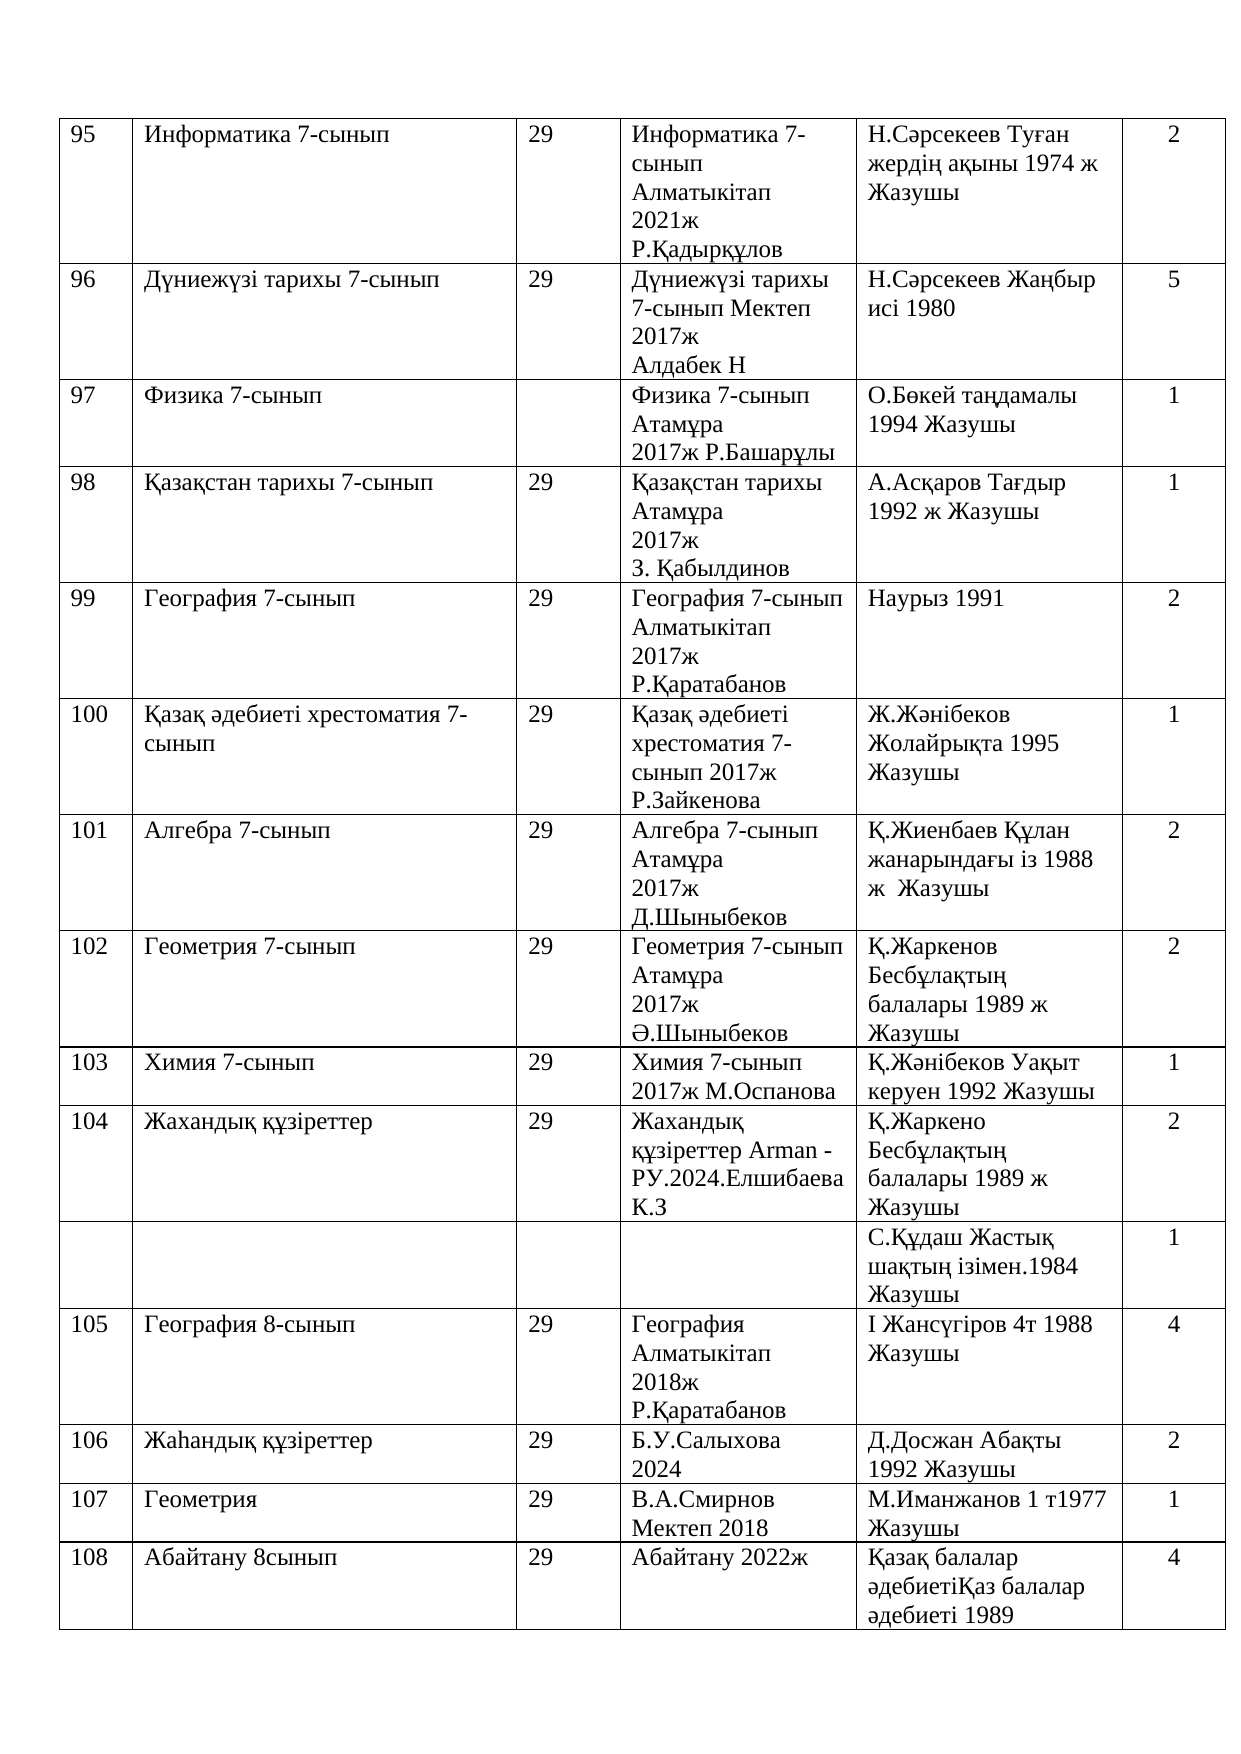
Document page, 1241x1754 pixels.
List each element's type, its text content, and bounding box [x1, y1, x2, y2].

table_cell 99 [60, 583, 132, 698]
table_cell География 7-сынып Алматыкітап 2017ж Р.Қаратабанов [621, 583, 856, 698]
table_cell Информатика 7-сынып [133, 119, 516, 263]
table_cell 29 [517, 1048, 620, 1105]
table_cell Химия 7-сынып [133, 1048, 516, 1105]
table_cell 29 [517, 1543, 620, 1629]
table_cell 29 [517, 467, 620, 582]
table_cell 2 [1123, 931, 1225, 1046]
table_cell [857, 1543, 1122, 1629]
table_cell 100 [60, 699, 132, 814]
table_cell 107 [60, 1484, 132, 1541]
table_cell 29 [517, 815, 620, 930]
table_cell І Жансүгіров 4т 1988 Жазушы [857, 1309, 1122, 1424]
table_cell Қ.Жәнібеков Уақыт керуен 1992 Жазушы [857, 1048, 1122, 1105]
table_cell География 7-сынып [133, 583, 516, 698]
table_cell Қазақстан тарихы 7-сынып [133, 467, 516, 582]
table_cell С.Құдаш Жастық шақтың ізімен.1984 Жазушы [857, 1222, 1122, 1308]
table_cell Б.У.Салыхова 2024 [621, 1425, 856, 1483]
table_cell 1 [1123, 380, 1225, 466]
table_cell 4 [1123, 1309, 1225, 1424]
table_cell 105 [60, 1309, 132, 1424]
table_cell 103 [60, 1048, 132, 1105]
table_cell Геометрия 7-сынып [133, 931, 516, 1046]
table_cell Геометрия 7-сынып Атамұра 2017ж Ә.Шыныбеков [621, 931, 856, 1046]
table_cell География 8-сынып [133, 1309, 516, 1424]
table_cell Информатика 7-сынып Алматыкітап 2021ж Р.Қадырқұлов [621, 119, 856, 263]
table_cell 96 [60, 264, 132, 379]
table_cell Дүниежүзі тарихы 7-сынып [133, 264, 516, 379]
table_cell [60, 1222, 132, 1308]
table_cell Жаһандық құзіреттер [133, 1425, 516, 1483]
table_cell 97 [60, 380, 132, 466]
table_cell Қазақ әдебиеті хрестоматия 7-сынып [133, 699, 516, 814]
table_cell 2 [1123, 1425, 1225, 1483]
table_cell Қазақстан тарихы Атамұра 2017ж З. Қабылдинов [621, 467, 856, 582]
table_cell Химия 7-сынып 2017ж М.Оспанова [621, 1048, 856, 1105]
table_cell Жахандық құзіреттер Arman -PУ.2024.Елшибаева К.З [621, 1106, 856, 1221]
table_cell 29 [517, 1425, 620, 1483]
table_cell 29 [517, 264, 620, 379]
table_cell 4 [1123, 1543, 1225, 1629]
table_cell Қ.Жаркенов Бесбұлақтың балалары 1989 ж Жазушы [857, 931, 1122, 1046]
table_cell В.А.Смирнов Мектеп 2018 [621, 1484, 856, 1541]
table_cell [517, 380, 620, 466]
table_cell Қ.Жаркено Бесбұлақтың балалары 1989 ж Жазушы [857, 1106, 1122, 1221]
table_cell Абайтану 2022ж [621, 1543, 856, 1629]
table_cell А.Асқаров Тағдыр 1992 ж Жазушы [857, 467, 1122, 582]
table_cell 95 [60, 119, 132, 263]
table_cell 2 [1123, 815, 1225, 930]
table_cell 5 [1123, 264, 1225, 379]
table_cell 1 [1123, 699, 1225, 814]
table_cell Жахандық құзіреттер [133, 1106, 516, 1221]
table_cell 29 [517, 1106, 620, 1221]
table_cell 98 [60, 467, 132, 582]
table_cell Н.Сәрсекеев Жаңбыр исі 1980 [857, 264, 1122, 379]
table_cell [517, 1222, 620, 1308]
table_cell Абайтану 8сынып [133, 1543, 516, 1629]
table_cell 102 [60, 931, 132, 1046]
table_cell Қ.Жиенбаев Құлан жанарындағы із 1988 ж Жазушы [857, 815, 1122, 930]
table_cell 29 [517, 1484, 620, 1541]
table_cell Физика 7-сынып [133, 380, 516, 466]
table_cell 29 [517, 699, 620, 814]
table_cell М.Иманжанов 1 т1977 Жазушы [857, 1484, 1122, 1541]
table_cell Физика 7-сынып Атамұра 2017ж Р.Башарұлы [621, 380, 856, 466]
table_cell Алгебра 7-сынып Атамұра 2017ж Д.Шыныбеков [621, 815, 856, 930]
table_cell Н.Сәрсекеев Туған жердің ақыны 1974 ж Жазушы [857, 119, 1122, 263]
table_cell 104 [60, 1106, 132, 1221]
table_cell 1 [1123, 467, 1225, 582]
table_cell Қазақ әдебиеті хрестоматия 7-сынып 2017ж Р.Зайкенова [621, 699, 856, 814]
table_cell [133, 1222, 516, 1308]
table_cell 29 [517, 119, 620, 263]
table_cell География Алматыкітап 2018ж Р.Қаратабанов [621, 1309, 856, 1424]
table_cell [621, 1222, 856, 1308]
table_cell 1 [1123, 1222, 1225, 1308]
table_cell О.Бөкей таңдамалы 1994 Жазушы [857, 380, 1122, 466]
table_cell Геометрия [133, 1484, 516, 1541]
table_cell 29 [517, 931, 620, 1046]
table_cell Наурыз 1991 [857, 583, 1122, 698]
table_cell Алгебра 7-сынып [133, 815, 516, 930]
table_cell Дүниежүзі тарихы 7-сынып Мектеп 2017ж Алдабек Н [621, 264, 856, 379]
table_cell 29 [517, 1309, 620, 1424]
table_cell Ж.Жәнібеков Жолайрықта 1995 Жазушы [857, 699, 1122, 814]
table_cell 1 [1123, 1048, 1225, 1105]
table_cell 2 [1123, 119, 1225, 263]
table_cell 2 [1123, 583, 1225, 698]
table_cell 108 [60, 1543, 132, 1629]
table_cell 29 [517, 583, 620, 698]
table_cell 101 [60, 815, 132, 930]
table_cell Д.Досжан Абақты 1992 Жазушы [857, 1425, 1122, 1483]
table_cell 106 [60, 1425, 132, 1483]
table_cell 1 [1123, 1484, 1225, 1541]
table_cell 2 [1123, 1106, 1225, 1221]
